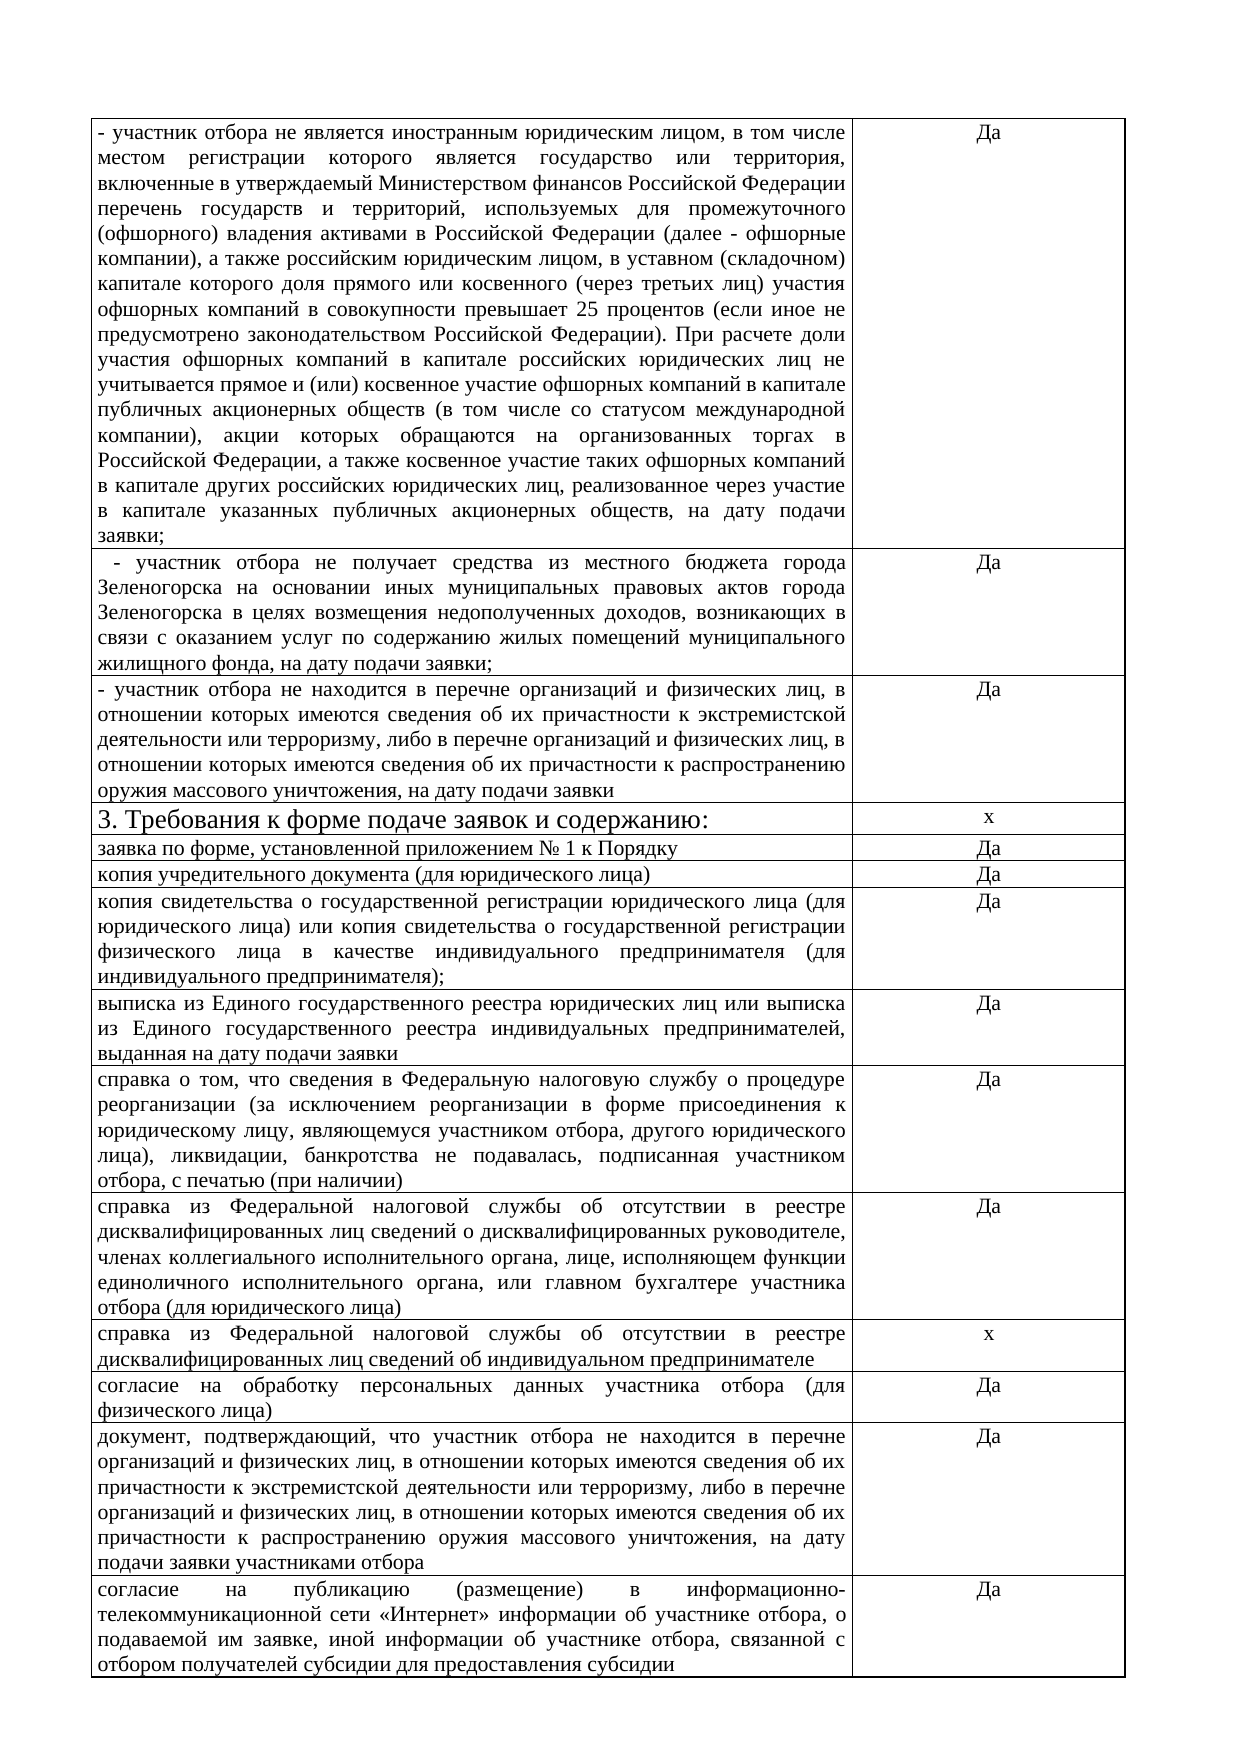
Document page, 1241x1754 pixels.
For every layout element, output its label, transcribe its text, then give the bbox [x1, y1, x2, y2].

table_cell - участник отбора не является иностранным юридическим лицом, в том числе местом регистрации которого является государство или территория, включенные в утверждаемый Министерством финансов Российской Федерации перечень государств и территорий, используемых для промежуточного (офшорного) владения активами в Российской Федерации (далее - офшорные компании), а также российским юридическим лицом, в уставном (складочном) капитале которого доля прямого или косвенного (через третьих лиц) участия офшорных компаний в совокупности превышает 25 процентов (если иное не предусмотрено законодательством Российской Федерации). При расчете доли участия офшорных компаний в капитале российских юридических лиц не учитывается прямое и (или) косвенное участие офшорных компаний в капитале публичных акционерных обществ (в том числе со статусом международной компании), акции которых обращаются на организованных торгах в Российской Федерации, а также косвенное участие таких офшорных компаний в капитале других российских юридических лиц, реализованное через участие в капитале указанных публичных акционерных обществ, на дату подачи заявки; [92, 119, 852, 548]
table_cell 3. Требования к форме подаче заявок и содержанию: [92, 803, 852, 834]
table_cell документ, подтверждающий, что участник отбора не находится в перечне организаций и физических лиц, в отношении которых имеются сведения об их причастности к экстремистской деятельности или терроризму, либо в перечне организаций и физических лиц, в отношении которых имеются сведения об их причастности к распространению оружия массового уничтожения, на дату подачи заявки участниками отбора [92, 1423, 852, 1574]
table_cell Да [853, 835, 1124, 860]
table_cell Да [853, 1066, 1124, 1192]
table_cell справка о том, что сведения в Федеральную налоговую службу о процедуре реорганизации (за исключением реорганизации в форме присоединения к юридическому лицу, являющемуся участником отбора, другого юридического лица), ликвидации, банкротства не подавалась, подписанная участником отбора, с печатью (при наличии) [92, 1066, 852, 1192]
table_cell Да [853, 676, 1124, 802]
table_cell Да [853, 119, 1124, 548]
table_cell Да [853, 1423, 1124, 1574]
table_cell х [853, 1320, 1124, 1371]
table_cell - участник отбора не получает средства из местного бюджета города Зеленогорска на основании иных муниципальных правовых актов города Зеленогорска в целях возмещения недополученных доходов, возникающих в связи с оказанием услуг по содержанию жилых помещений муниципального жилищного фонда, на дату подачи заявки; [92, 549, 852, 675]
table_cell согласие на обработку персональных данных участника отбора (для физического лица) [92, 1372, 852, 1422]
table_cell Да [853, 888, 1124, 988]
table_cell выписка из Единого государственного реестра юридических лиц или выписка из Единого государственного реестра индивидуальных предпринимателей, выданная на дату подачи заявки [92, 990, 852, 1065]
table_cell копия учредительного документа (для юридического лица) [92, 861, 852, 887]
table_cell справка из Федеральной налоговой службы об отсутствии в реестре дисквалифицированных лиц сведений о дисквалифицированных руководителе, членах коллегиального исполнительного органа, лице, исполняющем функции единоличного исполнительного органа, или главном бухгалтере участника отбора (для юридического лица) [92, 1193, 852, 1319]
table_cell заявка по форме, установленной приложением № 1 к Порядку [92, 835, 852, 860]
table_cell справка из Федеральной налоговой службы об отсутствии в реестре дисквалифицированных лиц сведений об индивидуальном предпринимателе [92, 1320, 852, 1371]
table_cell Да [853, 1372, 1124, 1422]
table_cell Да [853, 990, 1124, 1065]
table_cell Да [853, 549, 1124, 675]
table_cell копия свидетельства о государственной регистрации юридического лица (для юридического лица) или копия свидетельства о государственной регистрации физического лица в качестве индивидуального предпринимателя (для индивидуального предпринимателя); [92, 888, 852, 988]
table_cell х [853, 803, 1124, 834]
table_cell - участник отбора не находится в перечне организаций и физических лиц, в отношении которых имеются сведения об их причастности к экстремистской деятельности или терроризму, либо в перечне организаций и физических лиц, в отношении которых имеются сведения об их причастности к распространению оружия массового уничтожения, на дату подачи заявки [92, 676, 852, 802]
table_cell согласие на публикацию (размещение) в информационно-телекоммуникационной сети «Интернет» информации об участнике отбора, о подаваемой им заявке, иной информации об участнике отбора, связанной с отбором получателей субсидии для предоставления субсидии [92, 1576, 852, 1676]
table_cell Да [853, 1576, 1124, 1676]
table_cell Да [853, 861, 1124, 887]
table_cell Да [853, 1193, 1124, 1319]
